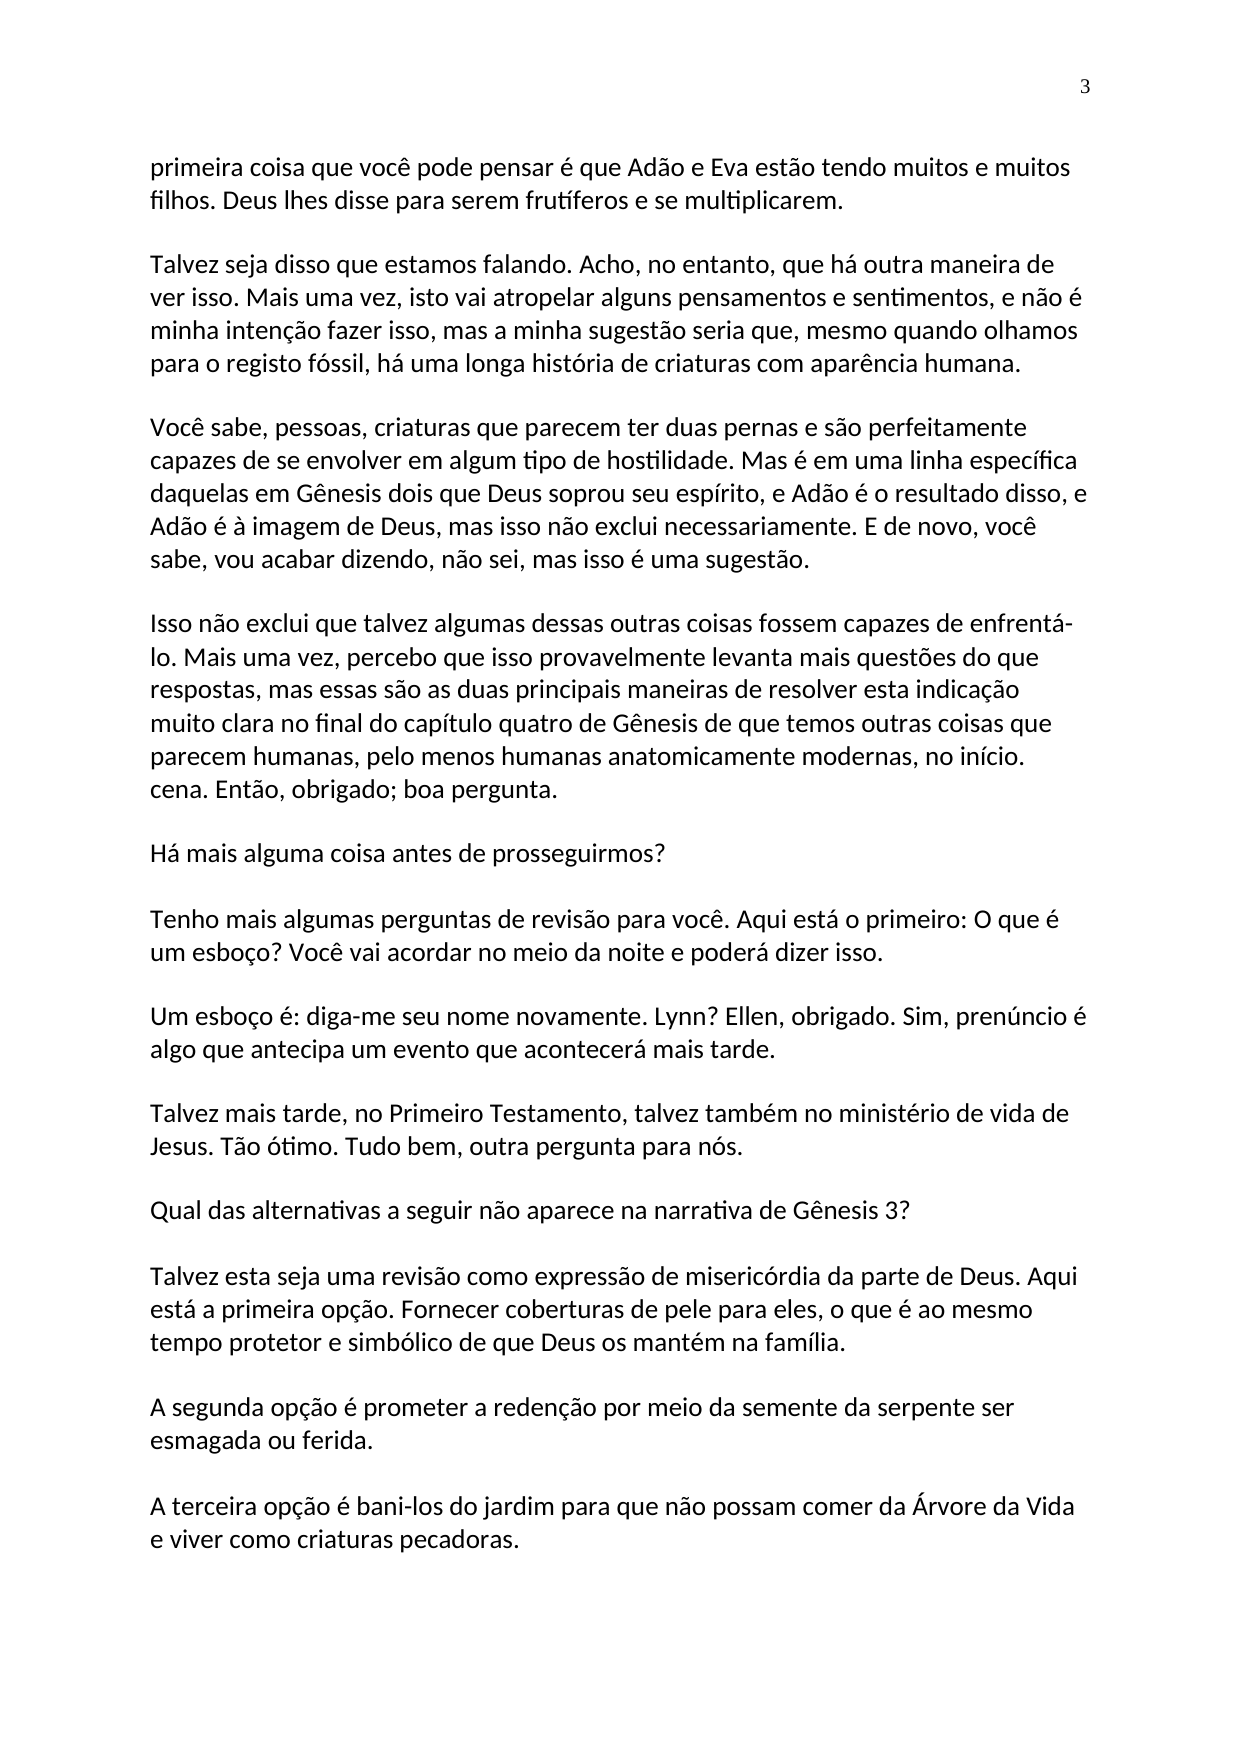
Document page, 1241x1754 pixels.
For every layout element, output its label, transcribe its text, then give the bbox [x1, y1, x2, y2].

text Talvez mais tarde, no Primeiro Testamento, talvez também no ministério de vida de Jesus. Tão ótimo. Tudo bem, outra pergunta para nós. [150, 1096, 1090, 1162]
text Isso não exclui que talvez algumas dessas outras coisas fossem capazes de enfrentá-lo. Mais uma vez, percebo que isso provavelmente levanta mais questões do que respostas, mas essas são as duas principais maneiras de resolver esta indicação muito clara no final do capítulo quatro de Gênesis de que temos outras coisas que parecem humanas, pelo menos humanas anatomicamente modernas, no início. cena. Então, obrigado; boa pergunta. [150, 607, 1090, 805]
text Há mais alguma coisa antes de prosseguirmos? Tenho mais algumas perguntas de revisão para você. Aqui está o primeiro: O que é um esboço? Você vai acordar no meio da noite e poderá dizer isso. [150, 836, 1090, 968]
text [150, 150, 1090, 216]
text Um esboço é: diga-me seu nome novamente. Lynn? Ellen, obrigado. Sim, prenúncio é algo que antecipa um evento que acontecerá mais tarde. [150, 999, 1090, 1065]
text Qual das alternativas a seguir não aparece na narrativa de Gênesis 3? Talvez esta seja uma revisão como expressão de misericórdia da parte de Deus. Aqui está a primeira opção. Fornecer coberturas de pele para eles, o que é ao mesmo tempo protetor e simbólico de que Deus os mantém na família. [150, 1193, 1090, 1359]
text Talvez seja disso que estamos falando. Acho, no entanto, que há outra maneira de ver isso. Mais uma vez, isto vai atropelar alguns pensamentos e sentimentos, e não é minha intenção fazer isso, mas a minha sugestão seria que, mesmo quando olhamos para o registo fóssil, há uma longa história de criaturas com aparência humana. [150, 247, 1090, 379]
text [150, 1390, 1090, 1555]
text Você sabe, pessoas, criaturas que parecem ter duas pernas e são perfeitamente capazes de se envolver em algum tipo de hostilidade. Mas é em uma linha específica daquelas em Gênesis dois que Deus soprou seu espírito, e Adão é o resultado disso, e Adão é à imagem de Deus, mas isso não exclui necessariamente. E de novo, você sabe, vou acabar dizendo, não sei, mas isso é uma sugestão. [150, 410, 1090, 576]
